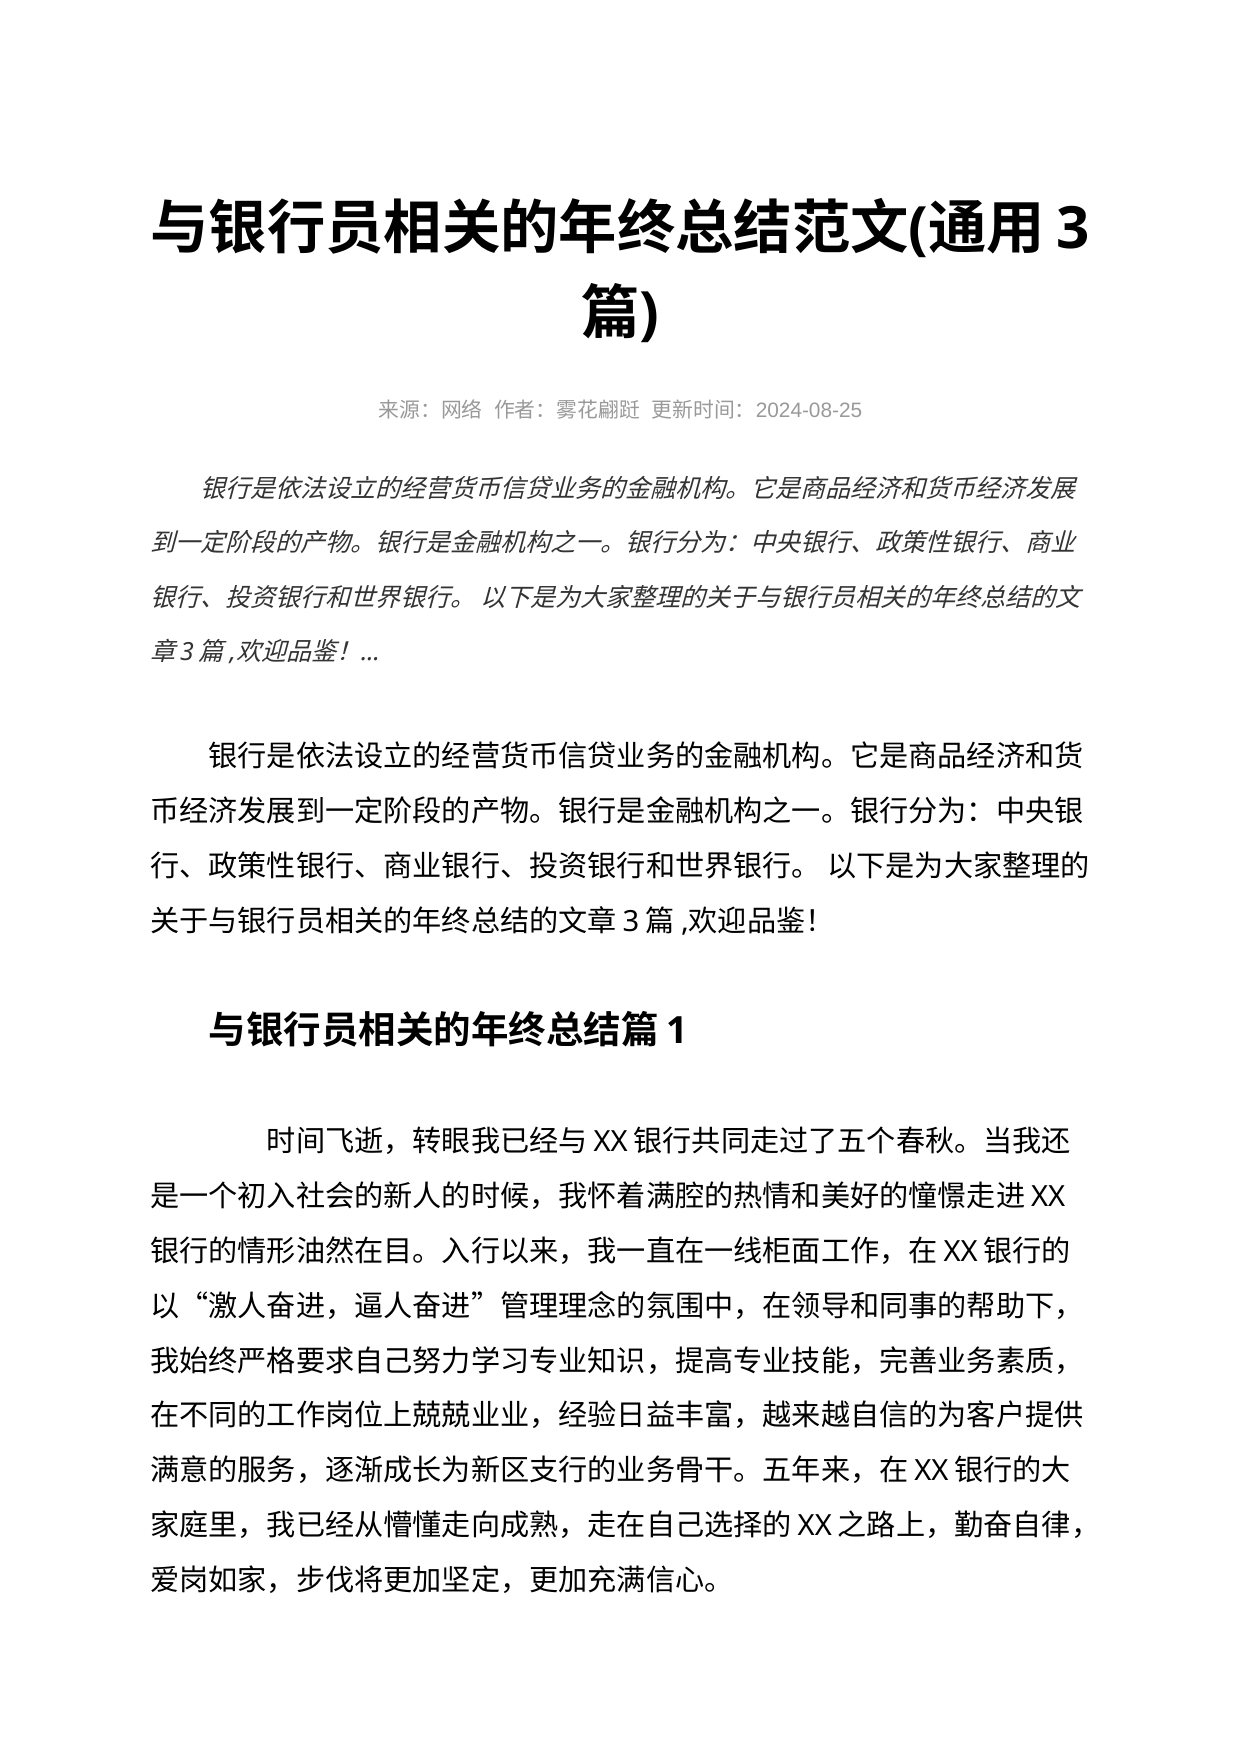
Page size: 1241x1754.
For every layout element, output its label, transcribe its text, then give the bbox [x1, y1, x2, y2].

text 与银行员相关的年终总结篇1 [150, 999, 1090, 1054]
text 时间飞逝，转眼我已经与XX银行共同走过了五个春秋。当我还是一个初入社会的新人的时候，我怀着满腔的热情和美好的憧憬走进XX银行的情形油然在目。入行以来，我一直在一线柜面工作，在XX银行的以“激人奋进，逼人奋进”管理理念的氛围中，在领导和同事的帮助下，我始终严格要求自己努力学习专业知识，提高专业技能，完善业务素质，在不同的工作岗位上兢兢业业，经验日益丰富，越来越自信的为客户提供满意的服务，逐渐成长为新区支行的业务骨干。五年来，在XX银行的大家庭里，我已经从懵懂走向成熟，走在自己选择的XX之路上，勤奋自律，爱岗如家，步伐将更加坚定，更加充满信心。 [150, 1117, 1090, 1599]
text 银行是依法设立的经营货币信贷业务的金融机构。它是商品经济和货币经济发展到一定阶段的产物。银行是金融机构之一。银行分为：中央银行、政策性银行、商业银行、投资银行和世界银行。 以下是为大家整理的关于与银行员相关的年终总结的文章3篇 ,欢迎品鉴！ [150, 733, 1090, 940]
subtitle 与银行员相关的年终总结范文(通用3篇) [150, 181, 1090, 351]
text 来源：网络 作者：雾花翩跹 更新时间：2024-08-25 [150, 398, 1090, 422]
text 银行是依法设立的经营货币信贷业务的金融机构。它是商品经济和货币经济发展到一定阶段的产物。银行是金融机构之一。银行分为：中央银行、政策性银行、商业银行、投资银行和世界银行。 以下是为大家整理的关于与银行员相关的年终总结的文章3篇 ,欢迎品鉴！... [150, 468, 1090, 668]
